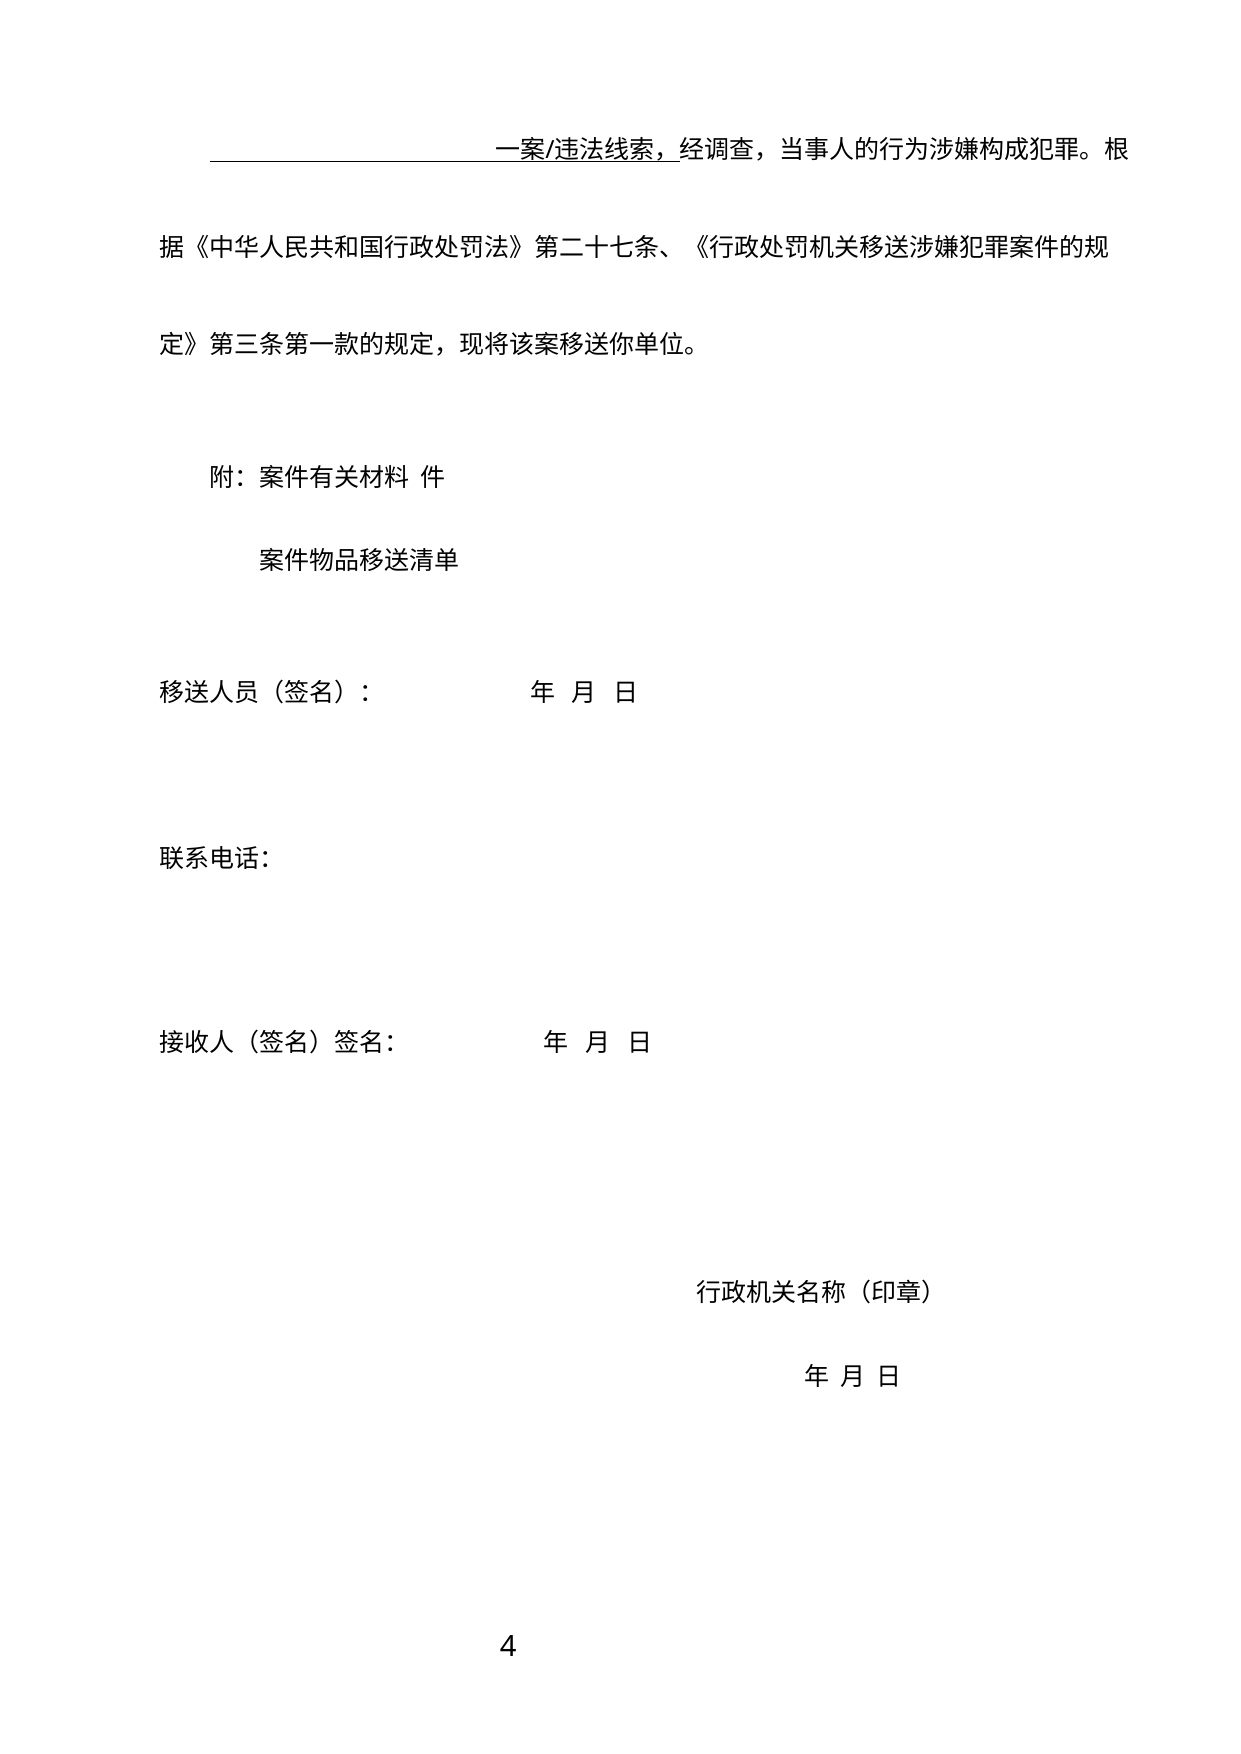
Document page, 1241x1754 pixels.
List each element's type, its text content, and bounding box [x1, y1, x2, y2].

text 年 月 日 [159, 1342, 1081, 1407]
text 行政机关名称（印章） [159, 1258, 1140, 1323]
text 移送人员（签名）： 年 月 日 [159, 658, 1140, 723]
text 接收人（签名）签名： 年 月 日 [159, 1008, 1140, 1073]
text 附：案件有关材料 件 [159, 443, 1140, 508]
text 联系电话： [159, 824, 1140, 889]
text 一案/违法线索，经调查，当事人的行为涉嫌构成犯罪。根据《中华人民共和国行政处罚法》第二十七条、《行政处罚机关移送涉嫌犯罪案件的规定》第三条第一款的规定，现将该案移送你单位。 [159, 115, 1140, 375]
text 案件物品移送清单 [159, 526, 1140, 591]
